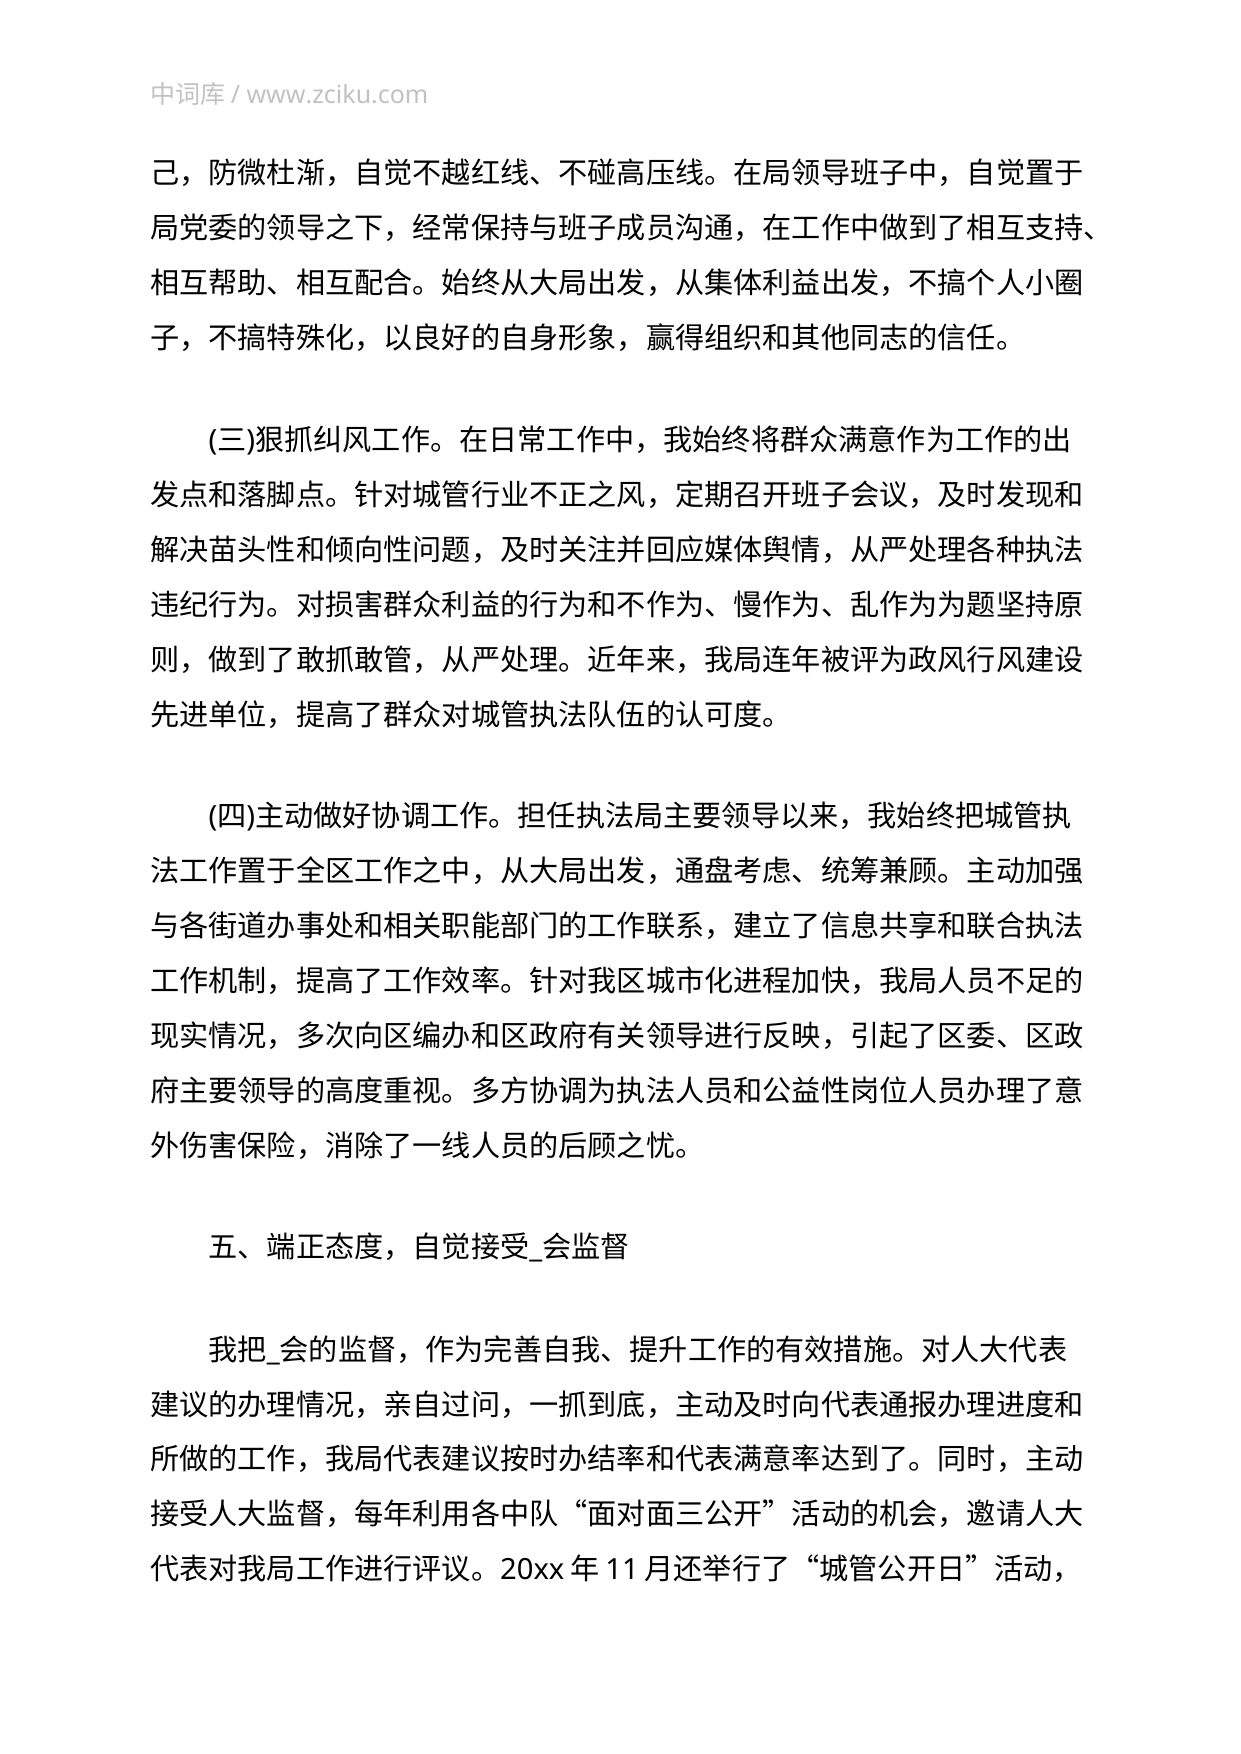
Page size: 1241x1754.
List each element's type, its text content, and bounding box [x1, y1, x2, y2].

text (四)主动做好协调工作。担任执法局主要领导以来，我始终把城管执法工作置于全区工作之中，从大局出发，通盘考虑、统筹兼顾。主动加强与各街道办事处和相关职能部门的工作联系，建立了信息共享和联合执法工作机制，提高了工作效率。针对我区城市化进程加快，我局人员不足的现实情况，多次向区编办和区政府有关领导进行反映，引起了区委、区政府主要领导的高度重视。多方协调为执法人员和公益性岗位人员办理了意外伤害保险，消除了一线人员的后顾之忧。 [150, 793, 1090, 1164]
text (三)狠抓纠风工作。在日常工作中，我始终将群众满意作为工作的出发点和落脚点。针对城管行业不正之风，定期召开班子会议，及时发现和解决苗头性和倾向性问题，及时关注并回应媒体舆情，从严处理各种执法违纪行为。对损害群众利益的行为和不作为、慢作为、乱作为为题坚持原则，做到了敢抓敢管，从严处理。近年来，我局连年被评为政风行风建设先进单位，提高了群众对城管执法队伍的认可度。 [150, 416, 1090, 733]
text 五、端正态度，自觉接受_会监督 [150, 1224, 1090, 1266]
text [150, 1326, 1090, 1588]
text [150, 150, 1090, 357]
